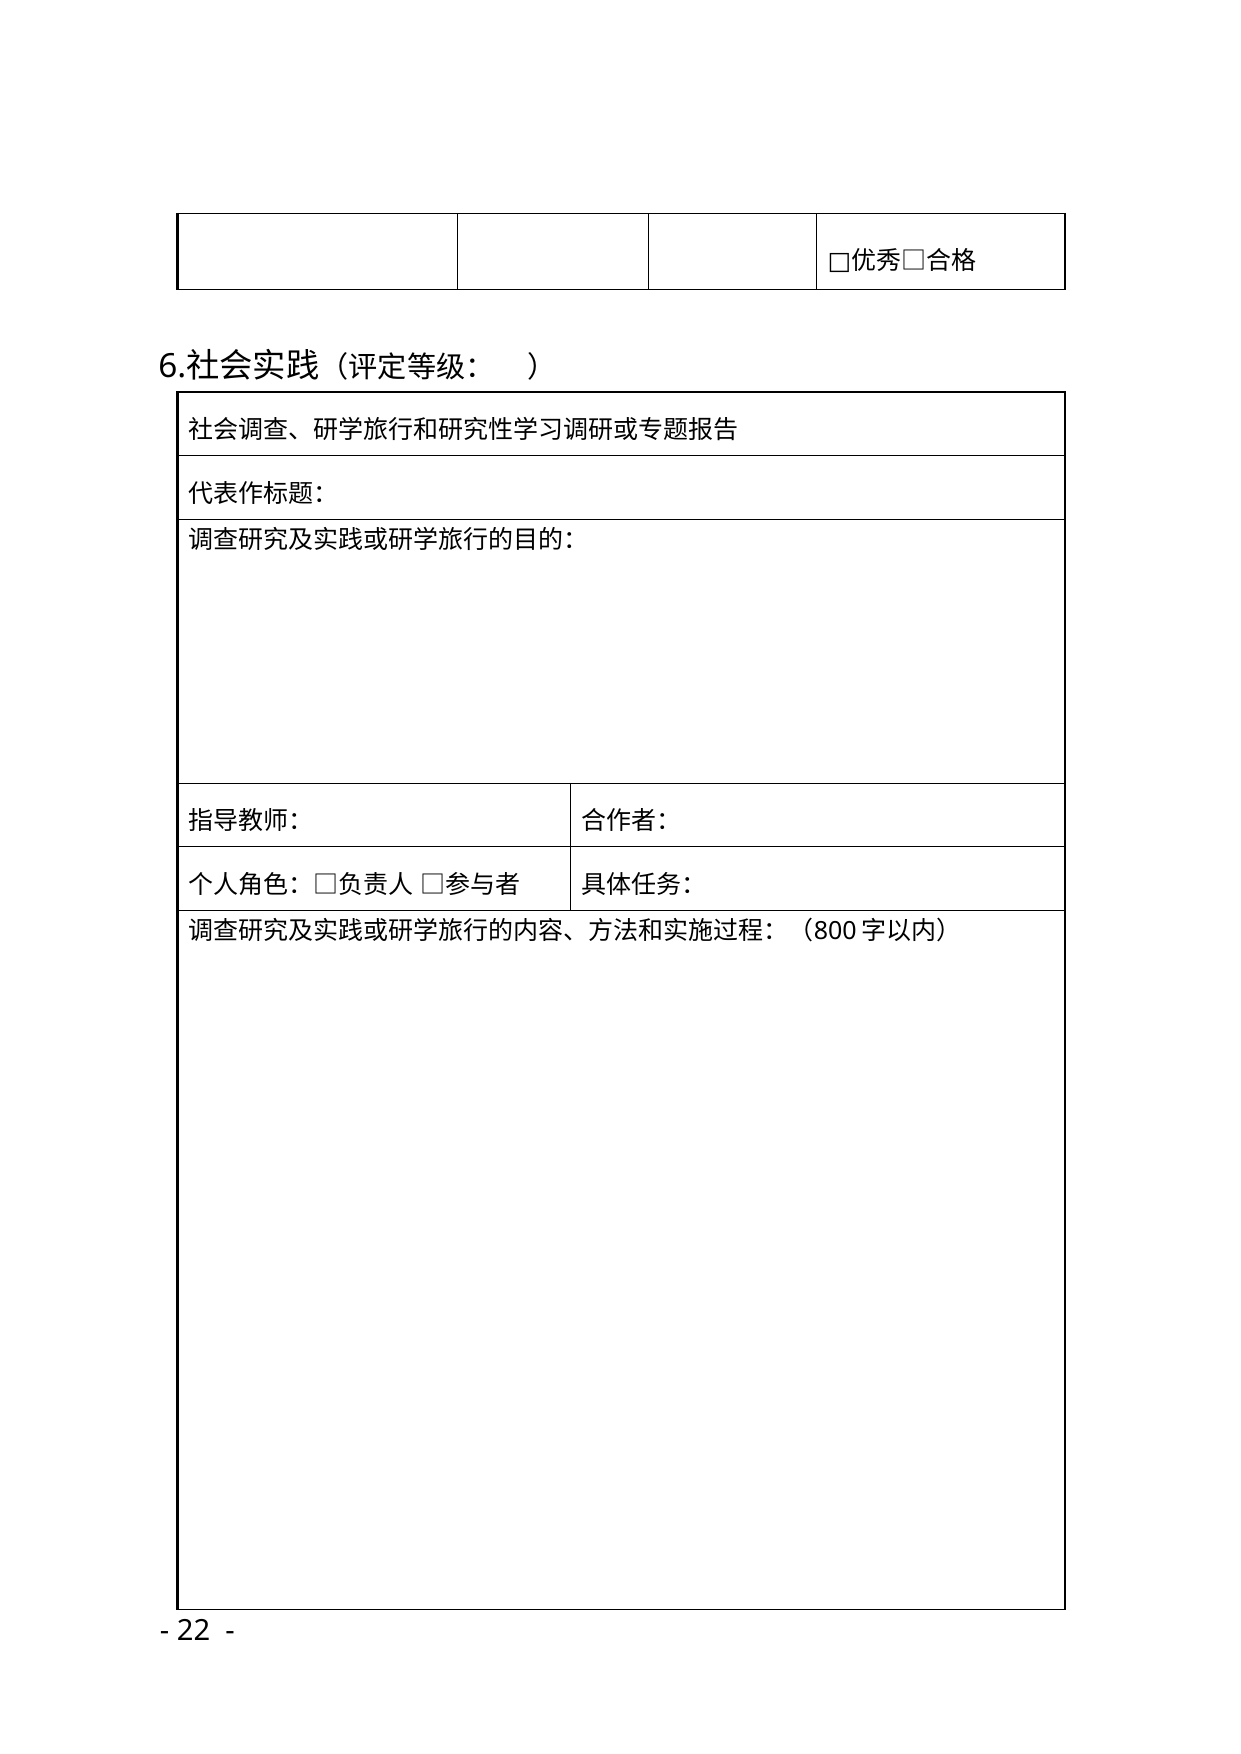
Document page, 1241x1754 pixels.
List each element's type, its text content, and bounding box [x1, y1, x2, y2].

table_cell [458, 214, 648, 288]
table_header 社会调查、研学旅行和研究性学习调研或专题报告 [179, 393, 1064, 455]
table_cell 个人角色：□负责人 □参与者 [179, 847, 570, 909]
table_cell [179, 214, 457, 288]
table_cell 具体任务： [571, 847, 1064, 909]
table_cell [649, 214, 816, 288]
table_cell 指导教师： [179, 784, 570, 846]
table_cell 代表作标题： [179, 456, 1064, 519]
text 6.社会实践（评定等级： ） [158, 338, 1088, 387]
table_cell 合作者： [571, 784, 1064, 846]
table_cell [179, 911, 1064, 1608]
table_cell □优秀□合格 [817, 214, 1064, 288]
table_cell 调查研究及实践或研学旅行的目的： [179, 520, 1064, 782]
